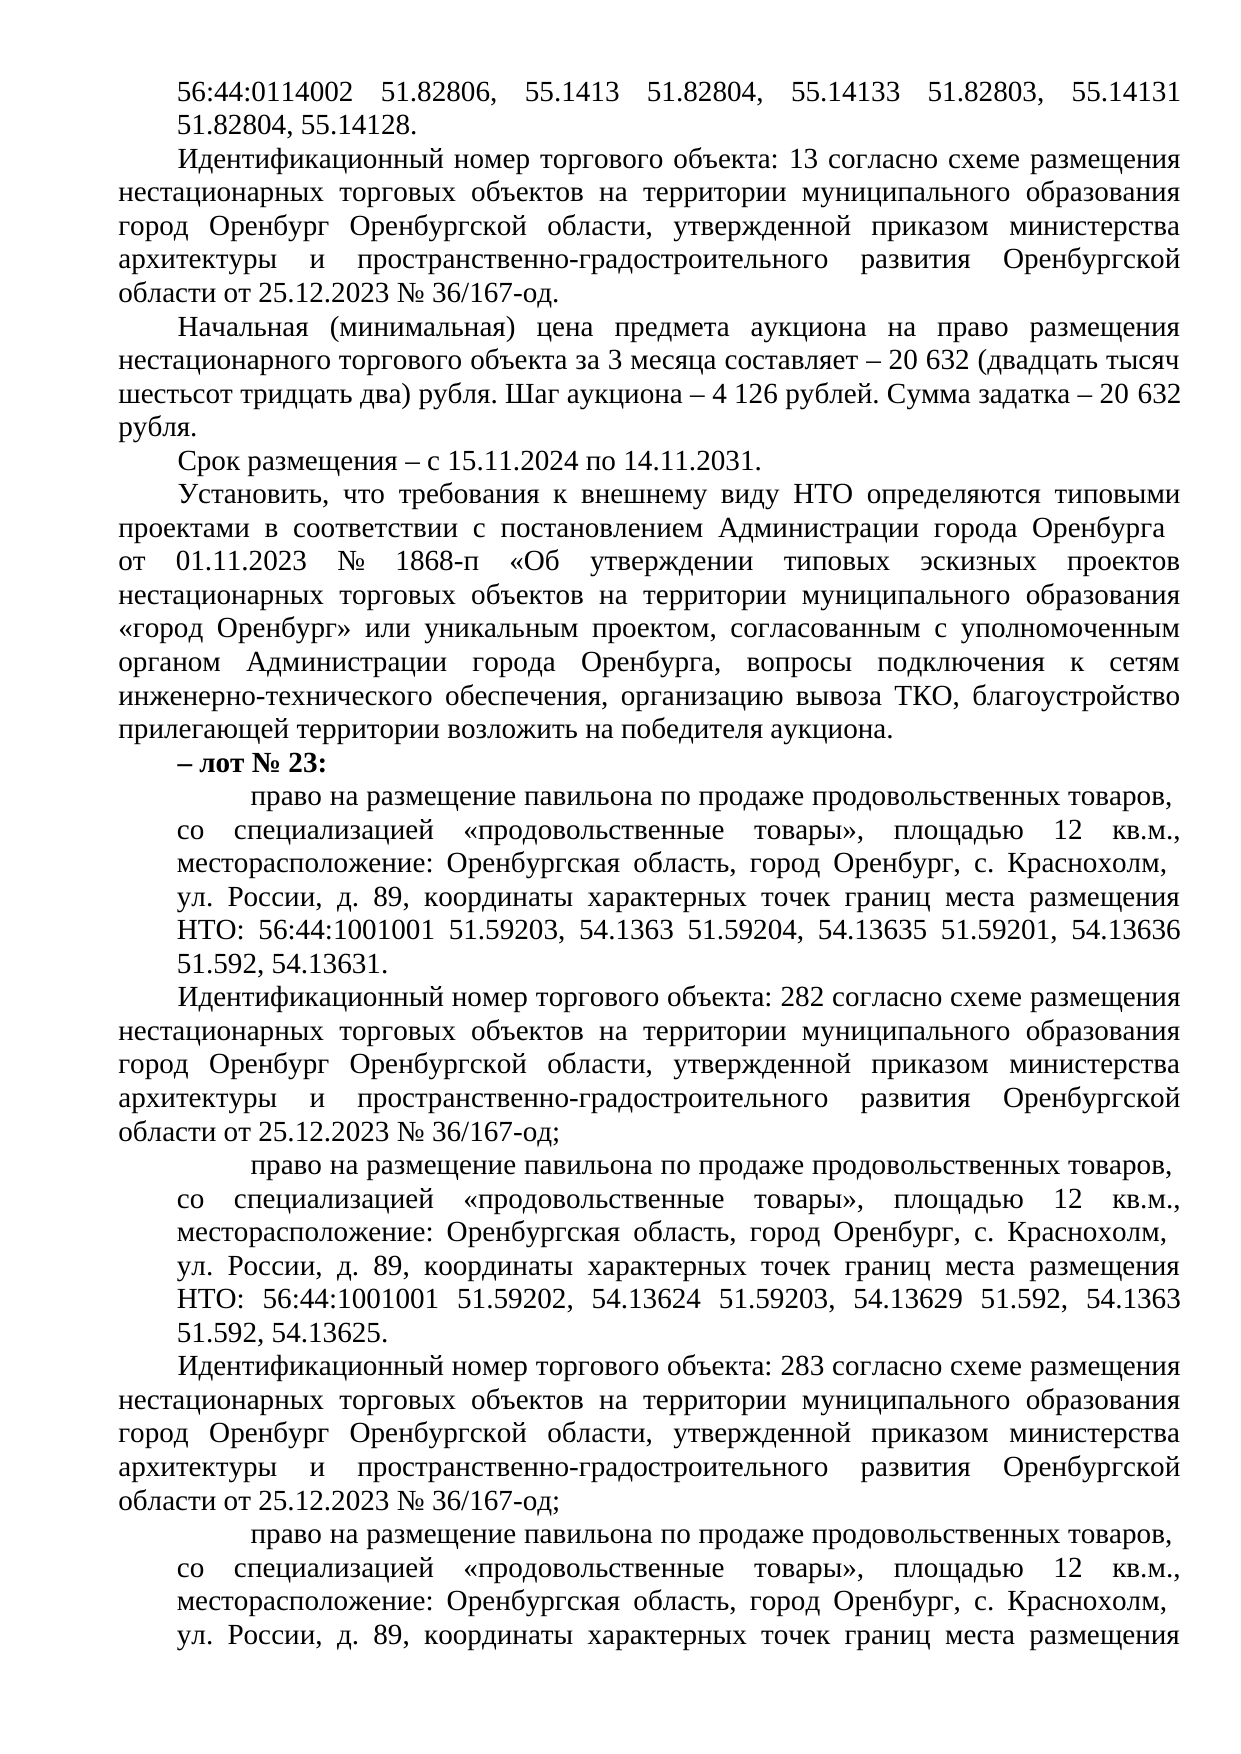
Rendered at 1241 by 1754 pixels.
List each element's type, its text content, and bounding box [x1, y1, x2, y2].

text право на размещение павильона по продаже продовольственных товаров, со специализацией «продовольственные товары», площадью 12 кв.м., месторасположение: Оренбургская область, город Оренбург, с. Краснохолм, ул. России, д. 89, координаты характерных точек границ места размещения НТО: 56:44:1001001 51.59202, 54.13624 51.59203, 54.13629 51.592, 54.1363 51.592, 54.13625. [177, 1147, 1181, 1348]
text Начальная (минимальная) цена предмета аукциона на право размещения нестационарного торгового объекта за 3 месяца составляет – 20 632 (двадцать тысяч шестьсот тридцать два) рубля. Шаг аукциона – 4 126 рублей. Сумма задатка – 20 632 рубля. [118, 309, 1181, 443]
text Идентификационный номер торгового объекта: 282 согласно схеме размещения нестационарных торговых объектов на территории муниципального образования город Оренбург Оренбургской области, утвержденной приказом министерства архитектуры и пространственно-градостроительного развития Оренбургской области от 25.12.2023 № 36/167-од; [118, 979, 1181, 1147]
text Идентификационный номер торгового объекта: 13 согласно схеме размещения нестационарных торговых объектов на территории муниципального образования город Оренбург Оренбургской области, утвержденной приказом министерства архитектуры и пространственно-градостроительного развития Оренбургской области от 25.12.2023 № 36/167-од. [118, 141, 1181, 309]
text – лот № 23: [118, 745, 1181, 778]
text Срок размещения – с 15.11.2024 по 14.11.2031. [118, 443, 1181, 476]
text право на размещение павильона по продаже продовольственных товаров, со специализацией «продовольственные товары», площадью 12 кв.м., месторасположение: Оренбургская область, город Оренбург, с. Краснохолм, ул. России, д. 89, координаты характерных точек границ места размещения НТО: 56:44:1001001 51.59203, 54.1363 51.59204, 54.13635 51.59201, 54.13636 51.592, 54.13631. [177, 778, 1181, 979]
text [177, 74, 1181, 141]
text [177, 1516, 1181, 1650]
text Идентификационный номер торгового объекта: 283 согласно схеме размещения нестационарных торговых объектов на территории муниципального образования город Оренбург Оренбургской области, утвержденной приказом министерства архитектуры и пространственно-градостроительного развития Оренбургской области от 25.12.2023 № 36/167-од; [118, 1348, 1181, 1516]
